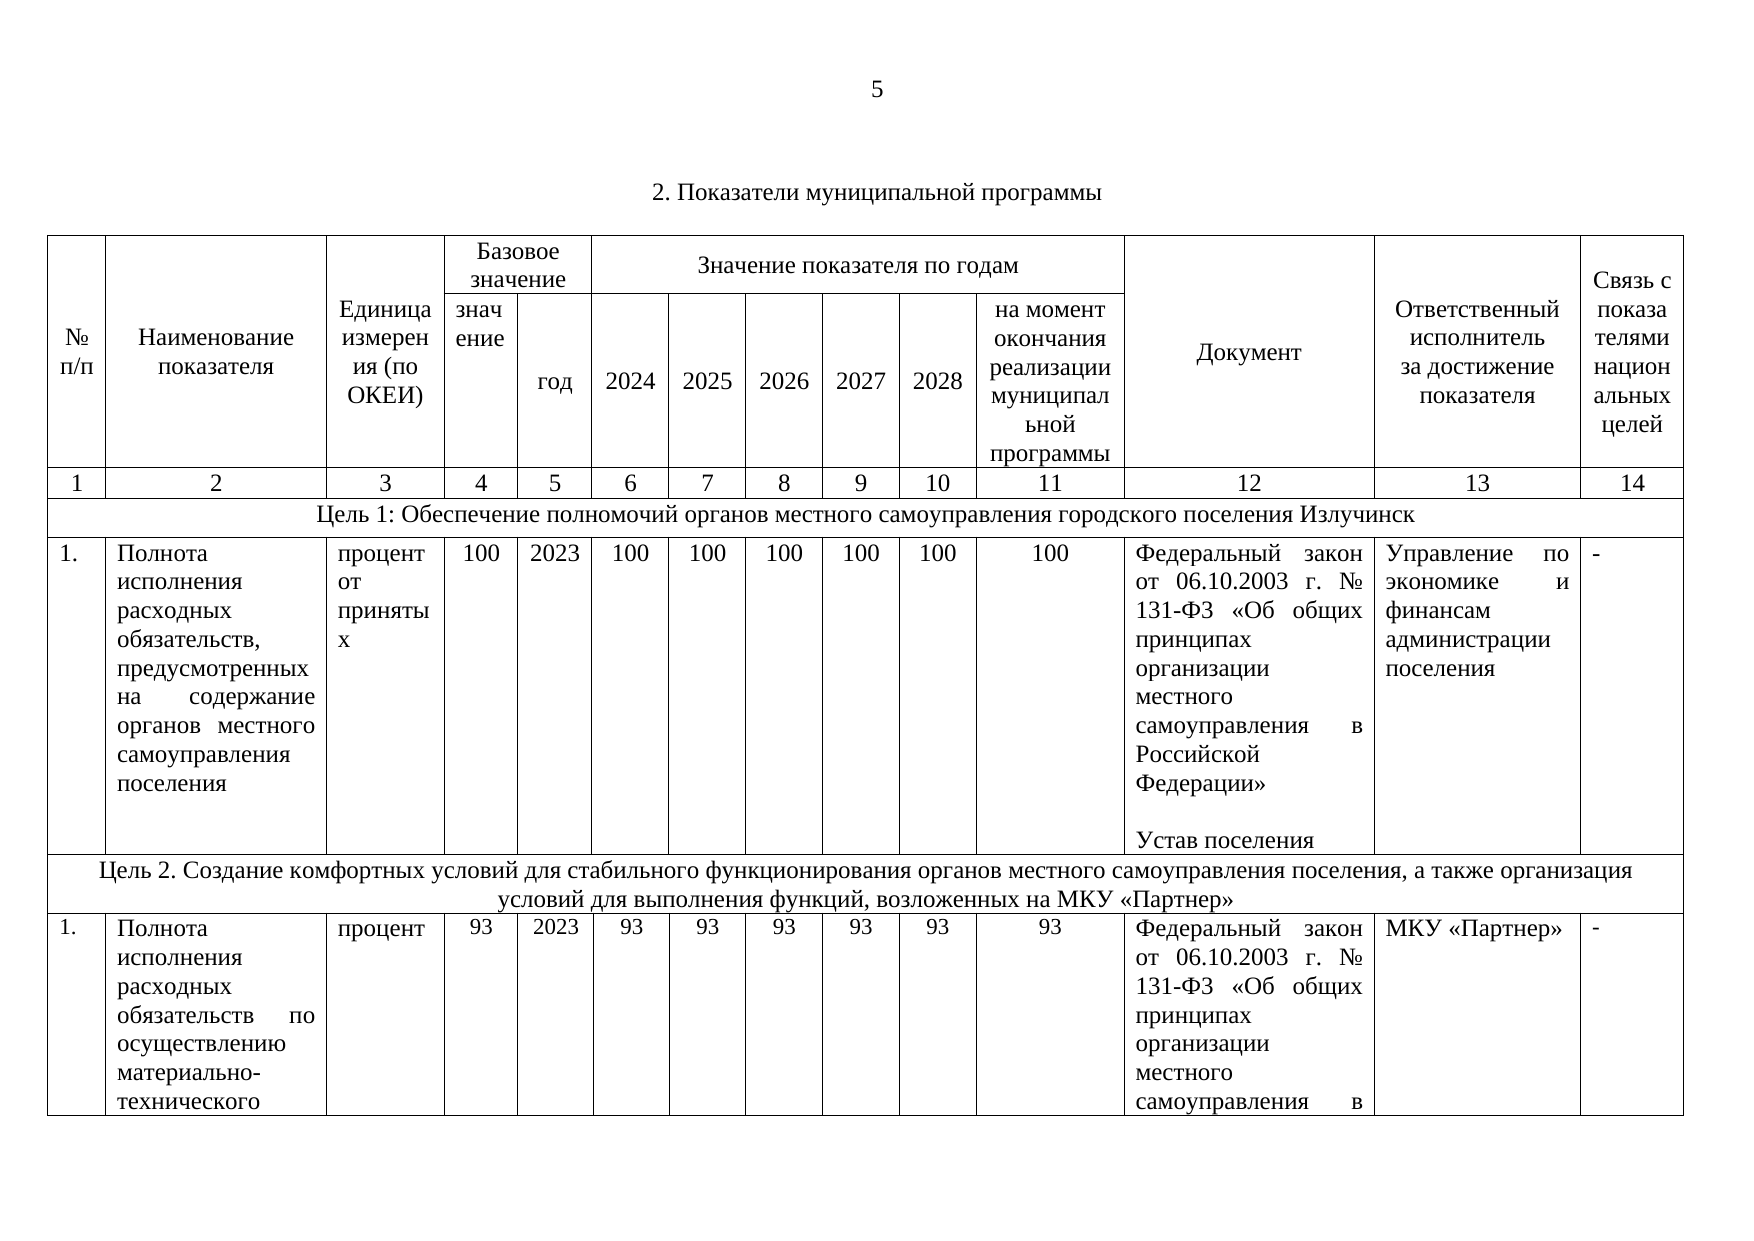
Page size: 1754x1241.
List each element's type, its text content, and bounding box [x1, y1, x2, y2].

table_cell 6 [592, 468, 668, 498]
table_cell Федеральный закон от 06.10.2003 г. № 131-Ф3 «Об общих принципах организации местного самоуправления в Российской Федерации» Устав поселения [1125, 538, 1374, 854]
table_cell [1125, 914, 1374, 1115]
table_cell 1 [48, 468, 105, 498]
table_cell 93 [823, 914, 899, 1115]
table_cell 2023 [518, 538, 591, 854]
table_cell - [1581, 914, 1683, 1115]
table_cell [106, 914, 326, 1115]
table_cell 1. [48, 914, 105, 1115]
table_cell 4 [445, 468, 517, 498]
table_cell 100 [669, 538, 745, 854]
table_cell 93 [594, 914, 669, 1115]
table_header Связь с показателями национальных целей [1581, 236, 1683, 467]
table_cell Цель 2. Создание комфортных условий для стабильного функционирования органов местного самоуправления поселения, а также организация условий для выполнения функций, возложенных на МКУ «Партнер» [48, 855, 1683, 912]
table_cell 7 [669, 468, 745, 498]
table_cell 93 [670, 914, 745, 1115]
table_cell на момент окончания реализации муниципальной программы [977, 294, 1124, 467]
table_cell 93 [746, 914, 822, 1115]
table_cell 13 [1375, 468, 1580, 498]
table_cell 100 [900, 538, 976, 854]
table_cell значение [445, 294, 517, 467]
table_cell 12 [1125, 468, 1374, 498]
table_cell Полнота исполнения расходных обязательств, предусмотренных на содержание органов местного самоуправления поселения [106, 538, 326, 854]
table_cell - [1581, 538, 1683, 854]
table_header Единица измерения (по ОКЕИ) [327, 236, 444, 467]
table_cell 93 [445, 914, 517, 1115]
table_cell 5 [518, 468, 591, 498]
table_cell 93 [977, 914, 1124, 1115]
table_cell 2 [106, 468, 326, 498]
text 2. Показатели муниципальной программы [59, 177, 1695, 206]
table_cell 100 [746, 538, 822, 854]
table_cell 2023 [518, 914, 593, 1115]
table_cell 9 [823, 468, 899, 498]
table_cell 8 [746, 468, 822, 498]
table_header Значение показателя по годам [592, 236, 1124, 293]
table_cell 11 [977, 468, 1124, 498]
table_cell процент от принятых [327, 538, 444, 854]
table_cell 2028 [900, 294, 976, 467]
table_cell 2027 [823, 294, 899, 467]
table_cell Управление по экономике и финансам администрации поселения [1375, 538, 1580, 854]
table_header № п/п [48, 236, 105, 467]
table_cell 2026 [746, 294, 822, 467]
table_cell 1. [48, 538, 105, 854]
table_cell 100 [445, 538, 517, 854]
table_cell 10 [900, 468, 976, 498]
table_cell процент [327, 914, 444, 1115]
table_cell 93 [900, 914, 976, 1115]
table_cell Цель 1: Обеспечение полномочий органов местного самоуправления городского поселения Излучинск [48, 499, 1683, 537]
table_cell 3 [327, 468, 444, 498]
table_header Ответственный исполнитель за достижение показателя [1375, 236, 1580, 467]
table_cell МКУ «Партнер» [1375, 914, 1580, 1115]
table_cell 2024 [592, 294, 668, 467]
table_header Документ [1125, 236, 1374, 467]
table_cell 2025 [669, 294, 745, 467]
table_cell 100 [592, 538, 668, 854]
table_cell 100 [977, 538, 1124, 854]
table_cell год [518, 294, 591, 467]
table_header Наименование показателя [106, 236, 326, 467]
table_cell 14 [1581, 468, 1683, 498]
table_cell 100 [823, 538, 899, 854]
table_header Базовое значение [445, 236, 591, 293]
